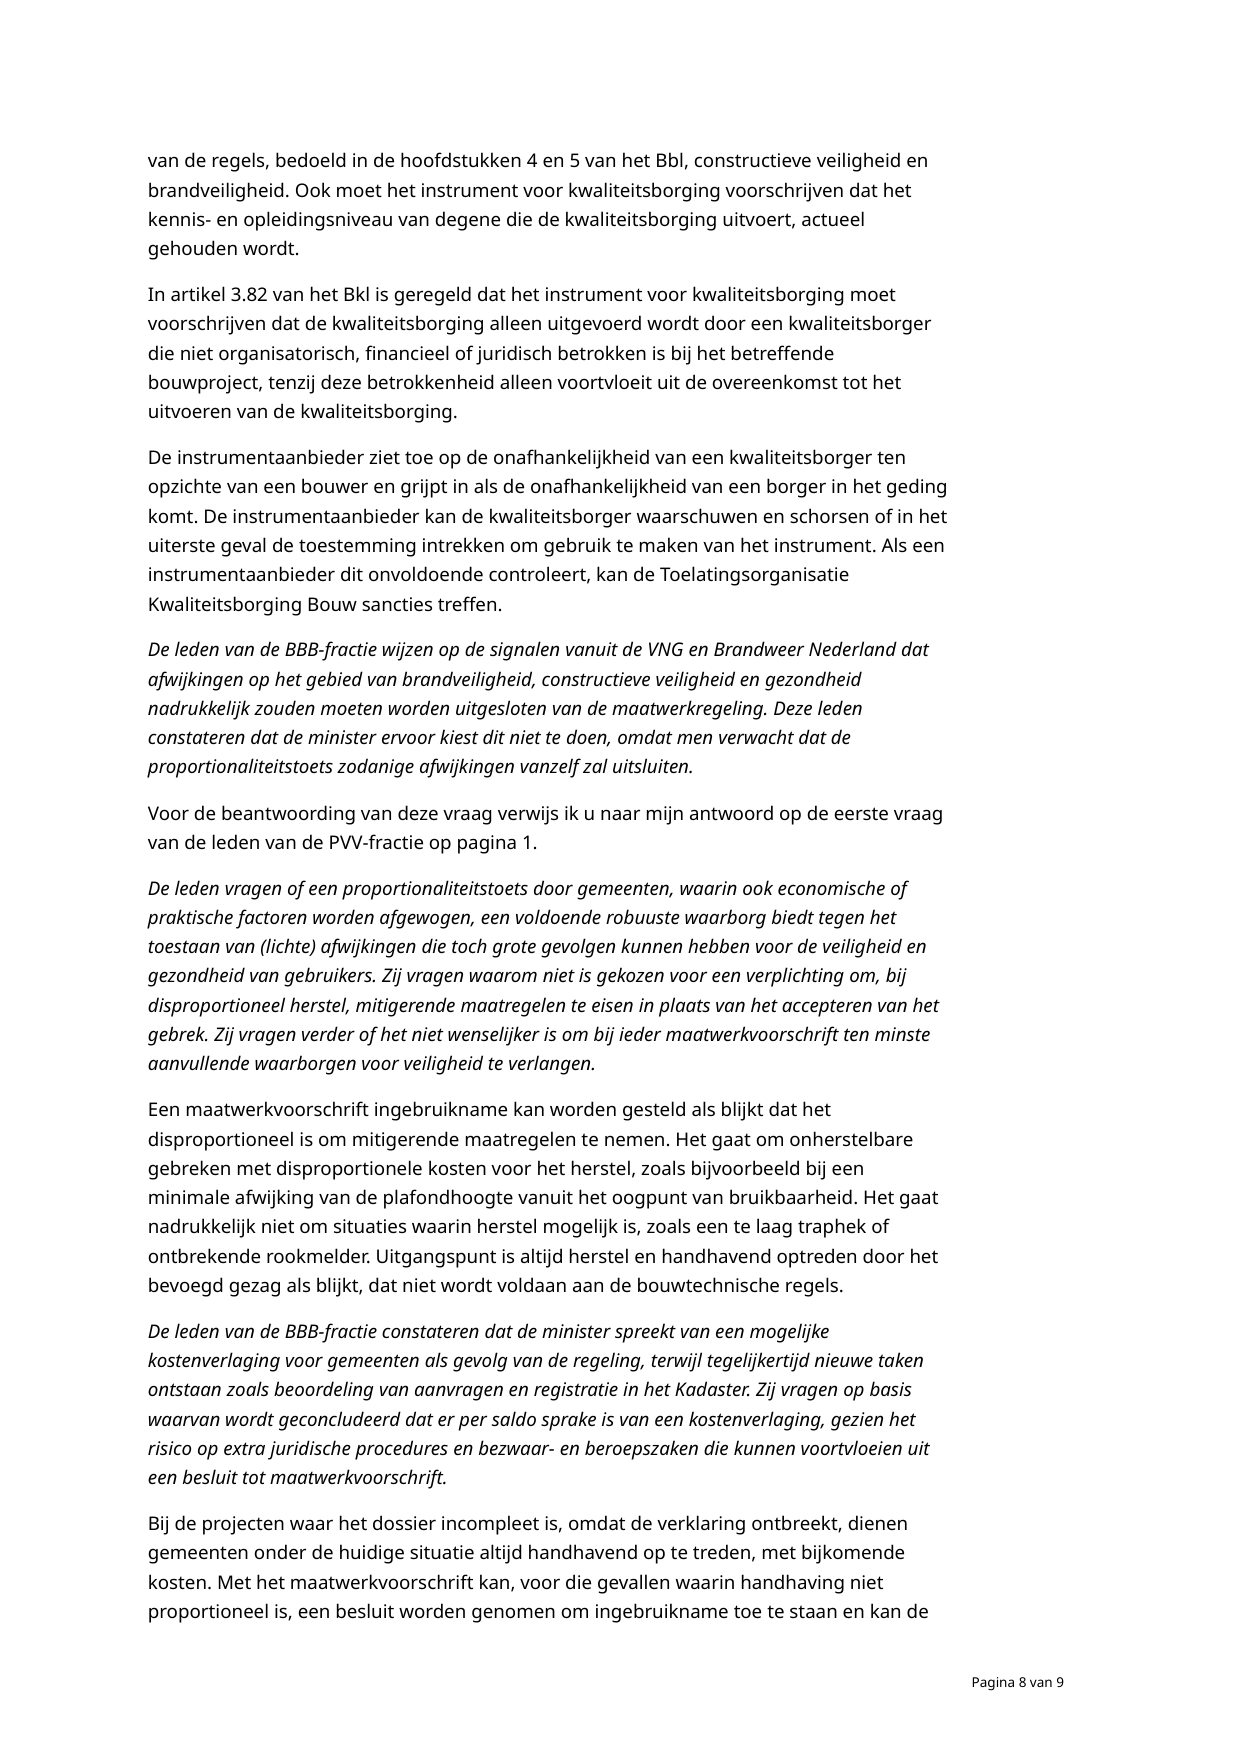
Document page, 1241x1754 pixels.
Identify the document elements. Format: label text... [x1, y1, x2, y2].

text De leden vragen of een proportionaliteitstoets door gemeenten, waarin ook economische of praktische factoren worden afgewogen, een voldoende robuuste waarborg biedt tegen het toestaan van (lichte) afwijkingen die toch grote gevolgen kunnen hebben voor de veiligheid en gezondheid van gebruikers. Zij vragen waarom niet is gekozen voor een verplichting om, bij disproportioneel herstel, mitigerende maatregelen te eisen in plaats van het accepteren van het gebrek. Zij vragen verder of het niet wenselijker is om bij ieder maatwerkvoorschrift ten minste aanvullende waarborgen voor veiligheid te verlangen. [148, 875, 951, 1076]
text In artikel 3.82 van het Bkl is geregeld dat het instrument voor kwaliteitsborging moet voorschrijven dat de kwaliteitsborging alleen uitgevoerd wordt door een kwaliteitsborger die niet organisatorisch, financieel of juridisch betrokken is bij het betreffende bouwproject, tenzij deze betrokkenheid alleen voortvloeit uit de overeenkomst tot het uitvoeren van de kwaliteitsborging. [148, 281, 951, 424]
text De leden van de BBB-fractie constateren dat de minister spreekt van een mogelijke kostenverlaging voor gemeenten als gevolg van de regeling, terwijl tegelijkertijd nieuwe taken ontstaan zoals beoordeling van aanvragen en registratie in het Kadaster. Zij vragen op basis waarvan wordt geconcludeerd dat er per saldo sprake is van een kostenverlaging, gezien het risico op extra juridische procedures en bezwaar- en beroepszaken die kunnen voortvloeien uit een besluit tot maatwerkvoorschrift. [148, 1318, 951, 1490]
text Voor de beantwoording van deze vraag verwijs ik u naar mijn antwoord op de eerste vraag van de leden van de PVV-fractie op pagina 1. [148, 800, 951, 854]
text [148, 1510, 951, 1624]
text Een maatwerkvoorschrift ingebruikname kan worden gesteld als blijkt dat het disproportioneel is om mitigerende maatregelen te nemen. Het gaat om onherstelbare gebreken met disproportionele kosten voor het herstel, zoals bijvoorbeeld bij een minimale afwijking van de plafondhoogte vanuit het oogpunt van bruikbaarheid. Het gaat nadrukkelijk niet om situaties waarin herstel mogelijk is, zoals een te laag traphek of ontbrekende rookmelder. Uitgangspunt is altijd herstel en handhavend optreden door het bevoegd gezag als blijkt, dat niet wordt voldaan aan de bouwtechnische regels. [148, 1097, 951, 1298]
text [148, 148, 951, 261]
text De leden van de BBB-fractie wijzen op de signalen vanuit de VNG en Brandweer Nederland dat afwijkingen op het gebied van brandveiligheid, constructieve veiligheid en gezondheid nadrukkelijk zouden moeten worden uitgesloten van de maatwerkregeling. Deze leden constateren dat de minister ervoor kiest dit niet te doen, omdat men verwacht dat de proportionaliteitstoets zodanige afwijkingen vanzelf zal uitsluiten. [148, 637, 951, 779]
text De instrumentaanbieder ziet toe op de onafhankelijkheid van een kwaliteitsborger ten opzichte van een bouwer en grijpt in als de onafhankelijkheid van een borger in het geding komt. De instrumentaanbieder kan de kwaliteitsborger waarschuwen en schorsen of in het uiterste geval de toestemming intrekken om gebruik te maken van het instrument. Als een instrumentaanbieder dit onvoldoende controleert, kan de Toelatingsorganisatie Kwaliteitsborging Bouw sancties treffen. [148, 444, 951, 616]
